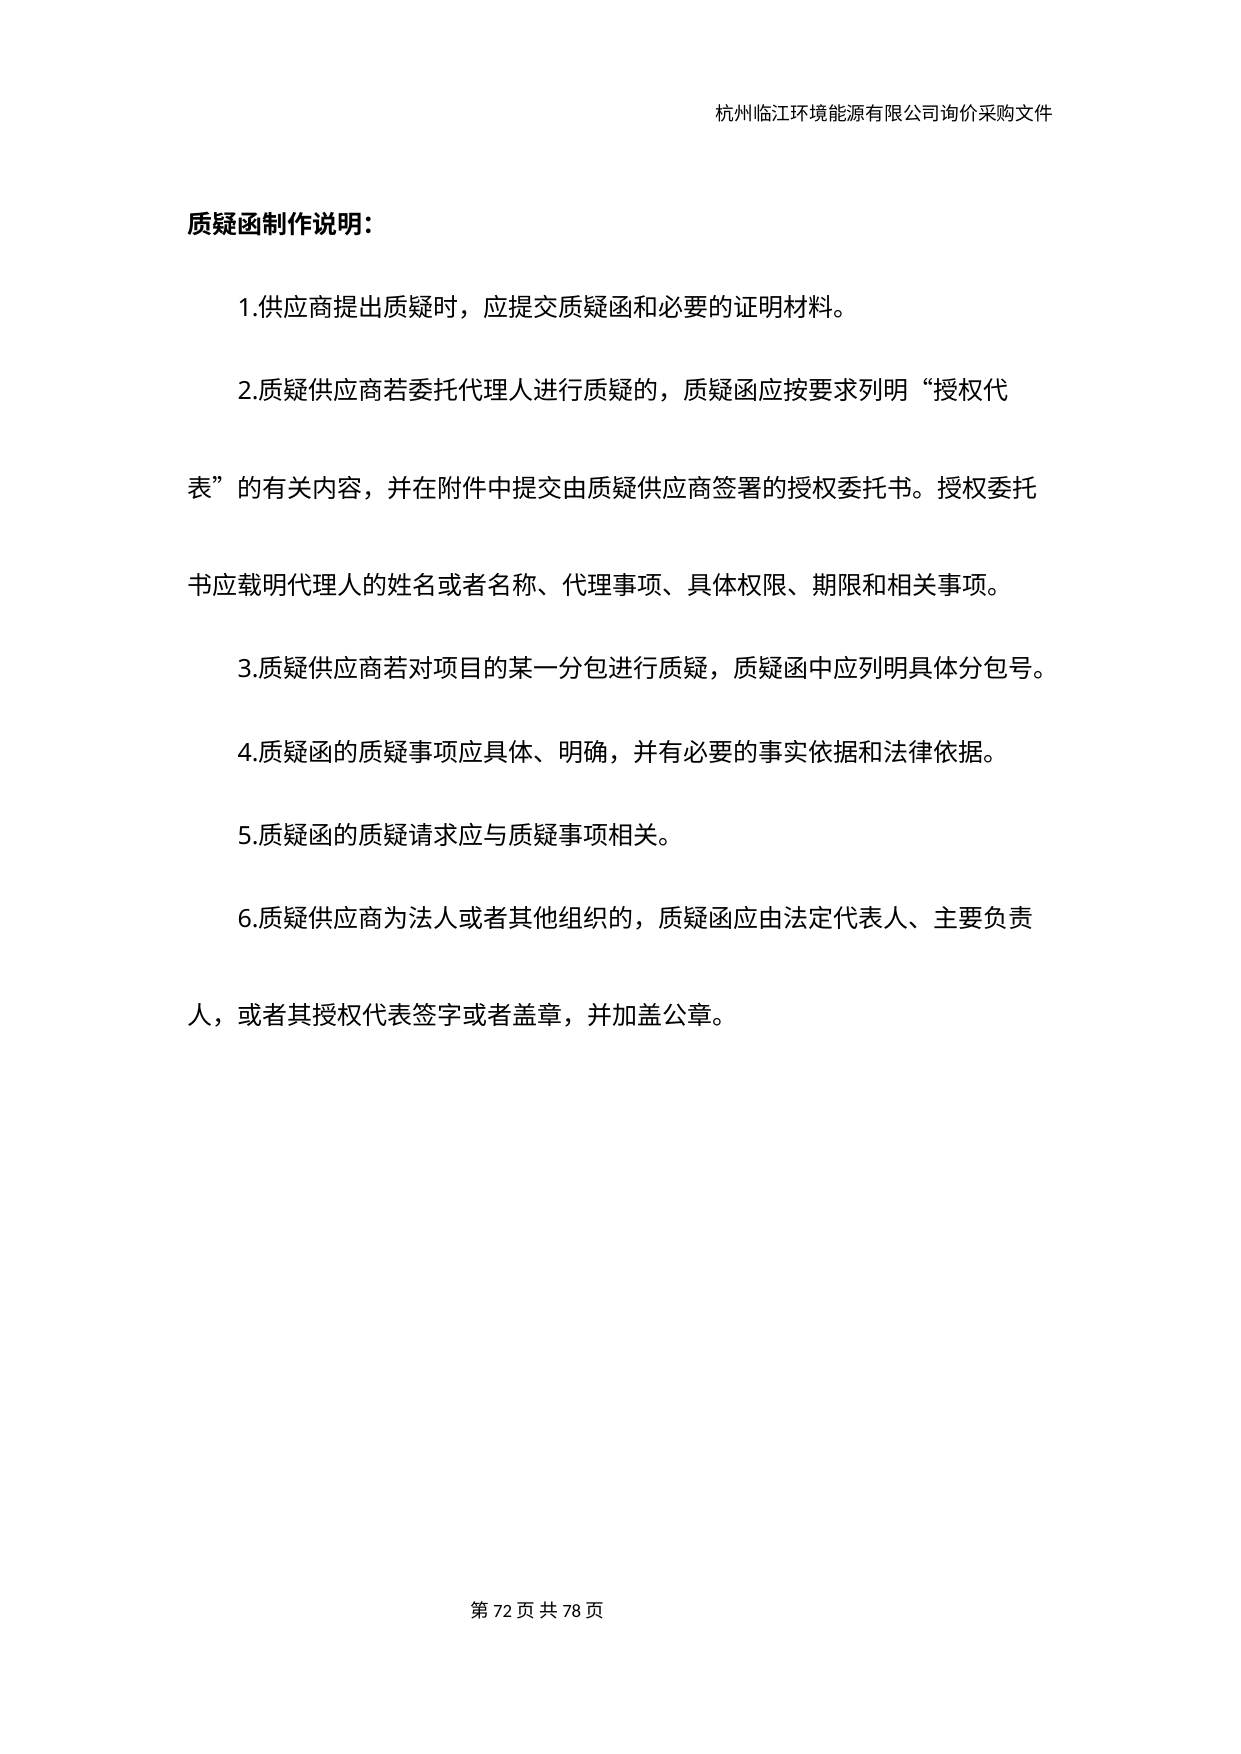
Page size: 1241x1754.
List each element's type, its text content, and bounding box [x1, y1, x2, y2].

text 1.供应商提出质疑时，应提交质疑函和必要的证明材料。 [187, 273, 1053, 338]
text 质疑函制作说明： [187, 190, 1053, 255]
text 4.质疑函的质疑事项应具体、明确，并有必要的事实依据和法律依据。 [187, 718, 1053, 783]
text 2.质疑供应商若委托代理人进行质疑的，质疑函应按要求列明“授权代表”的有关内容，并在附件中提交由质疑供应商签署的授权委托书。授权委托书应载明代理人的姓名或者名称、代理事项、具体权限、期限和相关事项。 [187, 356, 1053, 616]
text 6.质疑供应商为法人或者其他组织的，质疑函应由法定代表人、主要负责人，或者其授权代表签字或者盖章，并加盖公章。 [187, 884, 1053, 1046]
text 3.质疑供应商若对项目的某一分包进行质疑，质疑函中应列明具体分包号。 [187, 634, 1053, 699]
text 5.质疑函的质疑请求应与质疑事项相关。 [187, 801, 1053, 866]
